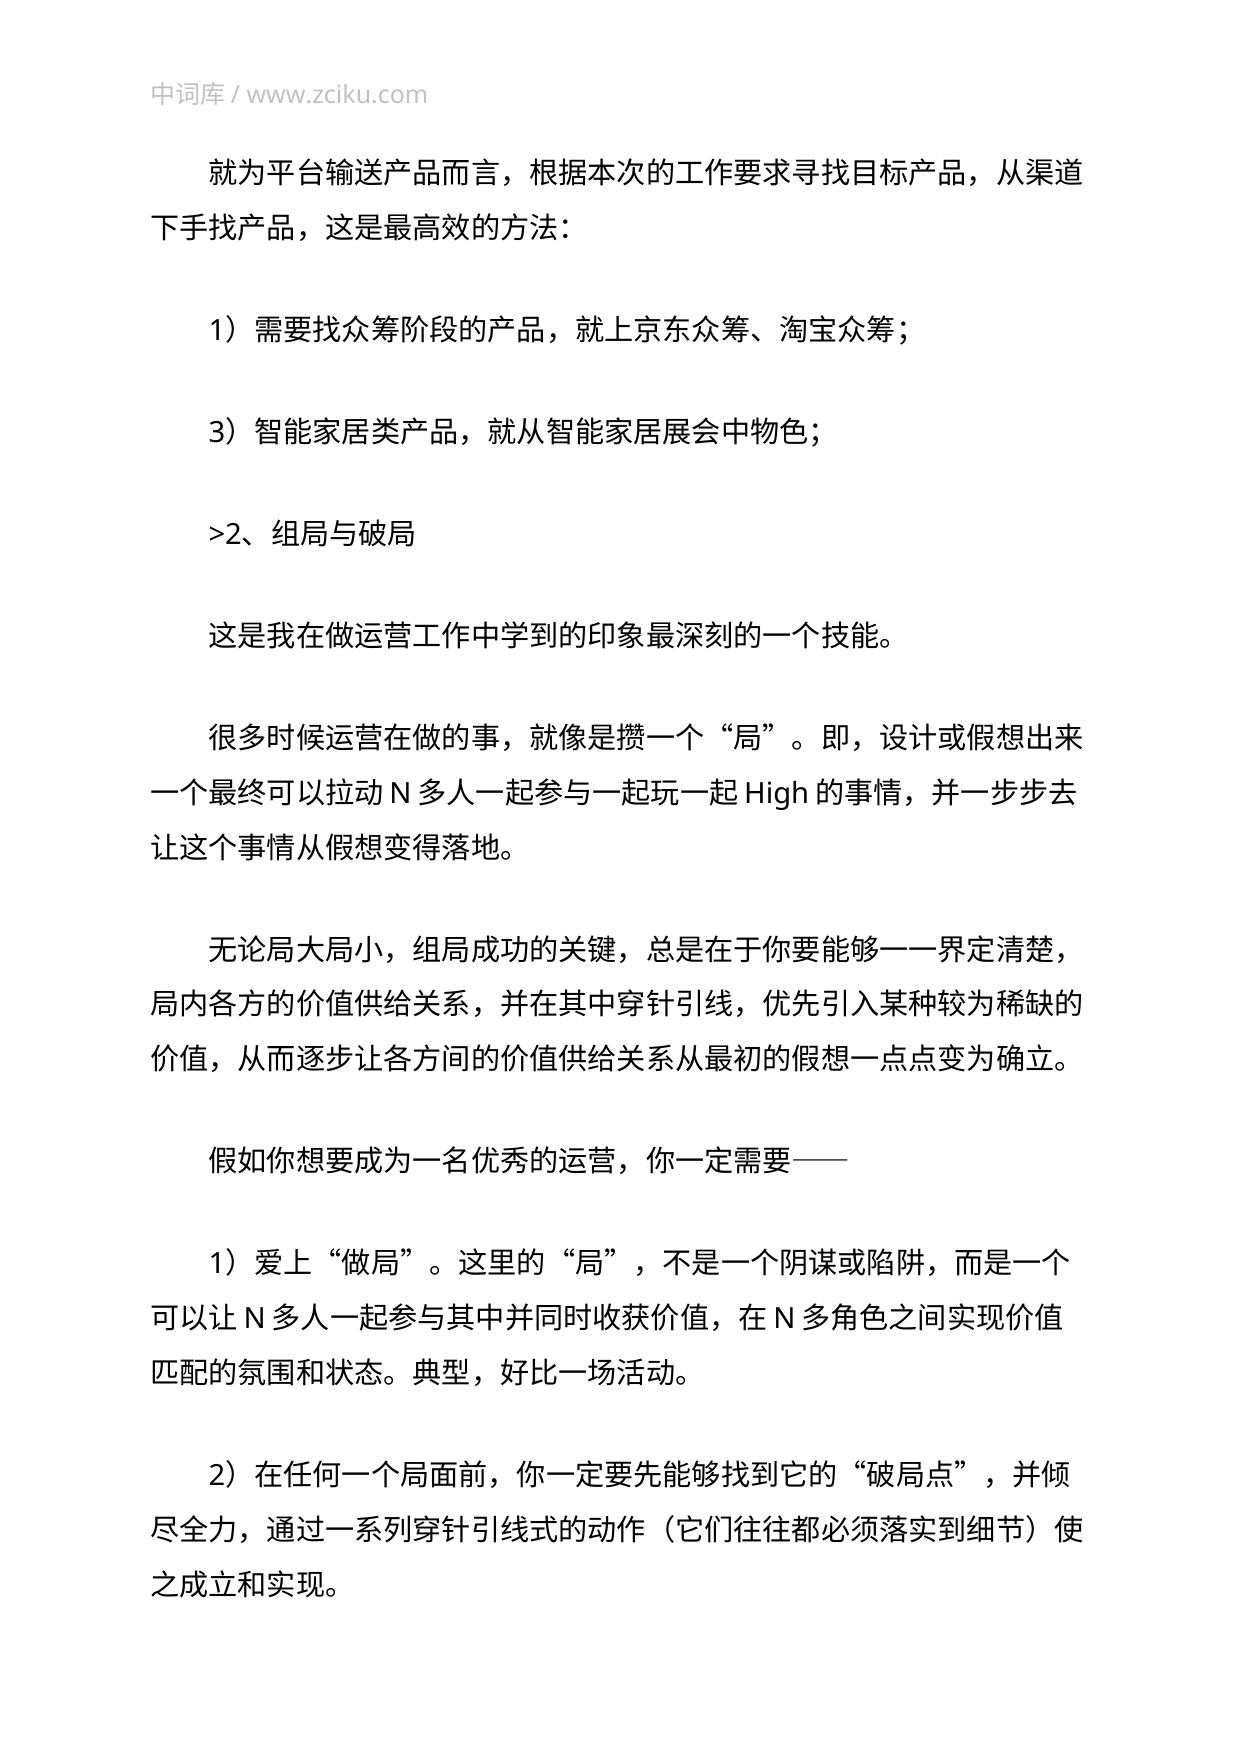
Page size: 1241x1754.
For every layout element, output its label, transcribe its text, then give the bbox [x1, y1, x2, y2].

text 2）在任何一个局面前，你一定要先能够找到它的“破局点”，并倾尽全力，通过一系列穿针引线式的动作（它们往往都必须落实到细节）使之成立和实现。 [150, 1451, 1090, 1603]
text 这是我在做运营工作中学到的印象最深刻的一个技能。 [150, 613, 1090, 655]
text >2、组局与破局 [150, 511, 1090, 553]
text 1）爱上“做局”。这里的“局”，不是一个阴谋或陷阱，而是一个可以让N多人一起参与其中并同时收获价值，在N多角色之间实现价值匹配的氛围和状态。典型，好比一场活动。 [150, 1239, 1090, 1392]
text 就为平台输送产品而言，根据本次的工作要求寻找目标产品，从渠道下手找产品，这是最高效的方法： [150, 150, 1090, 247]
text 1）需要找众筹阶段的产品，就上京东众筹、淘宝众筹； [150, 307, 1090, 349]
text 3）智能家居类产品，就从智能家居展会中物色； [150, 409, 1090, 451]
text 无论局大局小，组局成功的关键，总是在于你要能够一一界定清楚，局内各方的价值供给关系，并在其中穿针引线，优先引入某种较为稀缺的价值，从而逐步让各方间的价值供给关系从最初的假想一点点变为确立。 [150, 926, 1090, 1078]
text 假如你想要成为一名优秀的运营，你一定需要―― [150, 1138, 1090, 1180]
text 很多时候运营在做的事，就像是攒一个“局”。即，设计或假想出来一个最终可以拉动N多人一起参与一起玩一起High的事情，并一步步去让这个事情从假想变得落地。 [150, 714, 1090, 867]
